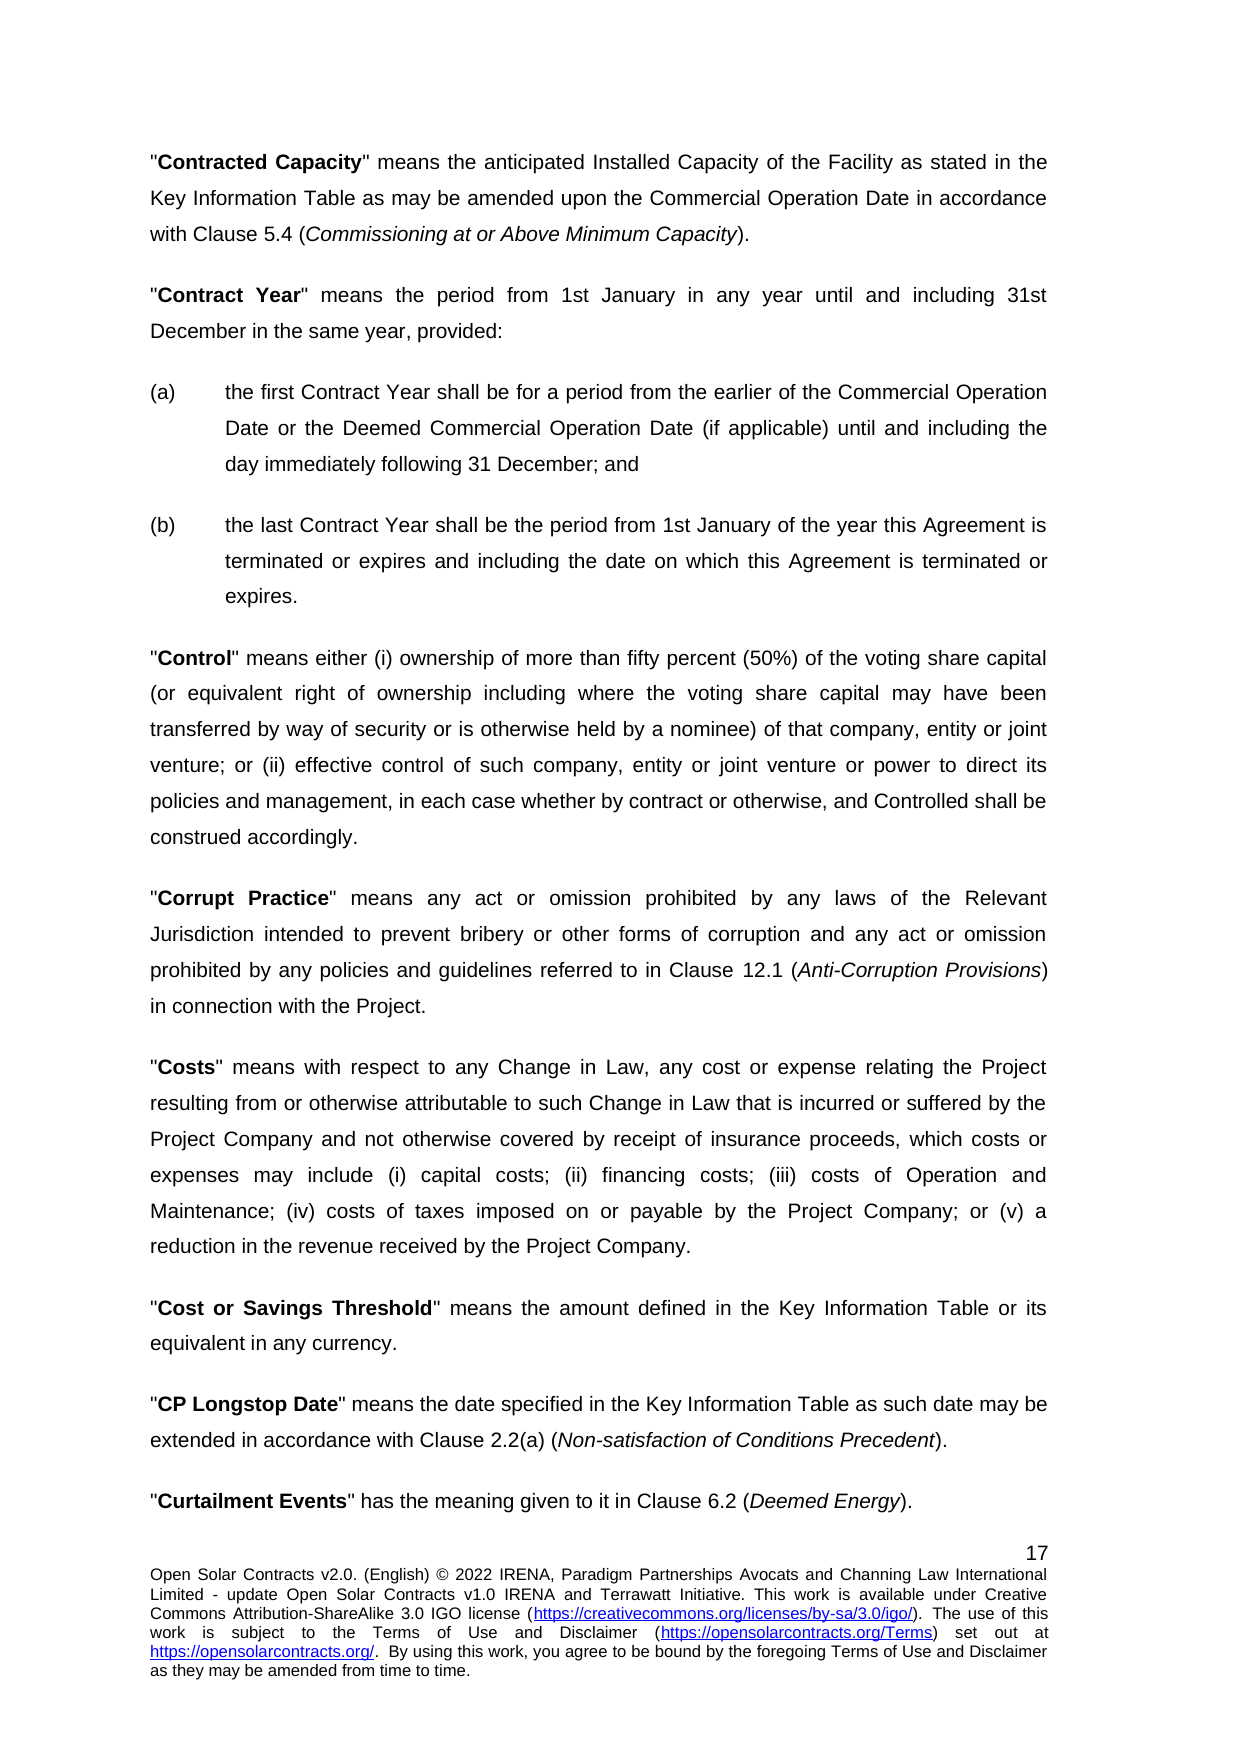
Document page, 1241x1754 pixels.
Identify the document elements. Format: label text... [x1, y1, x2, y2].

text "Control" means either (i) ownership of more than fifty percent (50%) of the voting share capital (or equivalent right of ownership including where the voting share capital may have been transferred by way of security or is otherwise held by a nominee) of that company, entity or joint venture; or (ii) effective control of such company, entity or joint venture or power to direct its policies and management, in each case whether by contract or otherwise, and Controlled shall be construed accordingly. [150, 645, 1048, 849]
list the last Contract Year shall be the period from 1st January of the year this Agreement is terminated or expires and including the date on which this Agreement is terminated or expires. [150, 512, 1048, 608]
text "Corrupt Practice" means any act or omission prohibited by any laws of the Relevant Jurisdiction intended to prevent bribery or other forms of corruption and any act or omission prohibited by any policies and guidelines referred to in Clause 12.1 (Anti-Corruption Provisions) in connection with the Project. [150, 886, 1048, 1018]
text "Cost or Savings Threshold" means the amount defined in the Key Information Table or its equivalent in any currency. [150, 1295, 1048, 1355]
text "CP Longstop Date" means the date specified in the Key Information Table as such date may be extended in accordance with Clause 2.2(a) (Non-satisfaction of Conditions Precedent). [150, 1392, 1048, 1452]
text "Contract Year" means the period from 1st January in any year until and including 31st December in the same year, provided: [150, 283, 1048, 343]
text "Contracted Capacity" means the anticipated Installed Capacity of the Facility as stated in the Key Information Table as may be amended upon the Commercial Operation Date in accordance with Clause 5.4 (Commissioning at or Above Minimum Capacity). [150, 150, 1048, 246]
list the first Contract Year shall be for a period from the earlier of the Commercial Operation Date or the Deemed Commercial Operation Date (if applicable) until and including the day immediately following 31 December; and [150, 380, 1048, 476]
text "Curtailment Events" has the meaning given to it in Clause 6.2 (Deemed Energy). [150, 1489, 1048, 1513]
text "Costs" means with respect to any Change in Law, any cost or expense relating the Project resulting from or otherwise attributable to such Change in Law that is incurred or suffered by the Project Company and not otherwise covered by receipt of insurance proceeds, which costs or expenses may include (i) capital costs; (ii) financing costs; (iii) costs of Operation and Maintenance; (iv) costs of taxes imposed on or payable by the Project Company; or (v) a reduction in the revenue received by the Project Company. [150, 1055, 1048, 1258]
